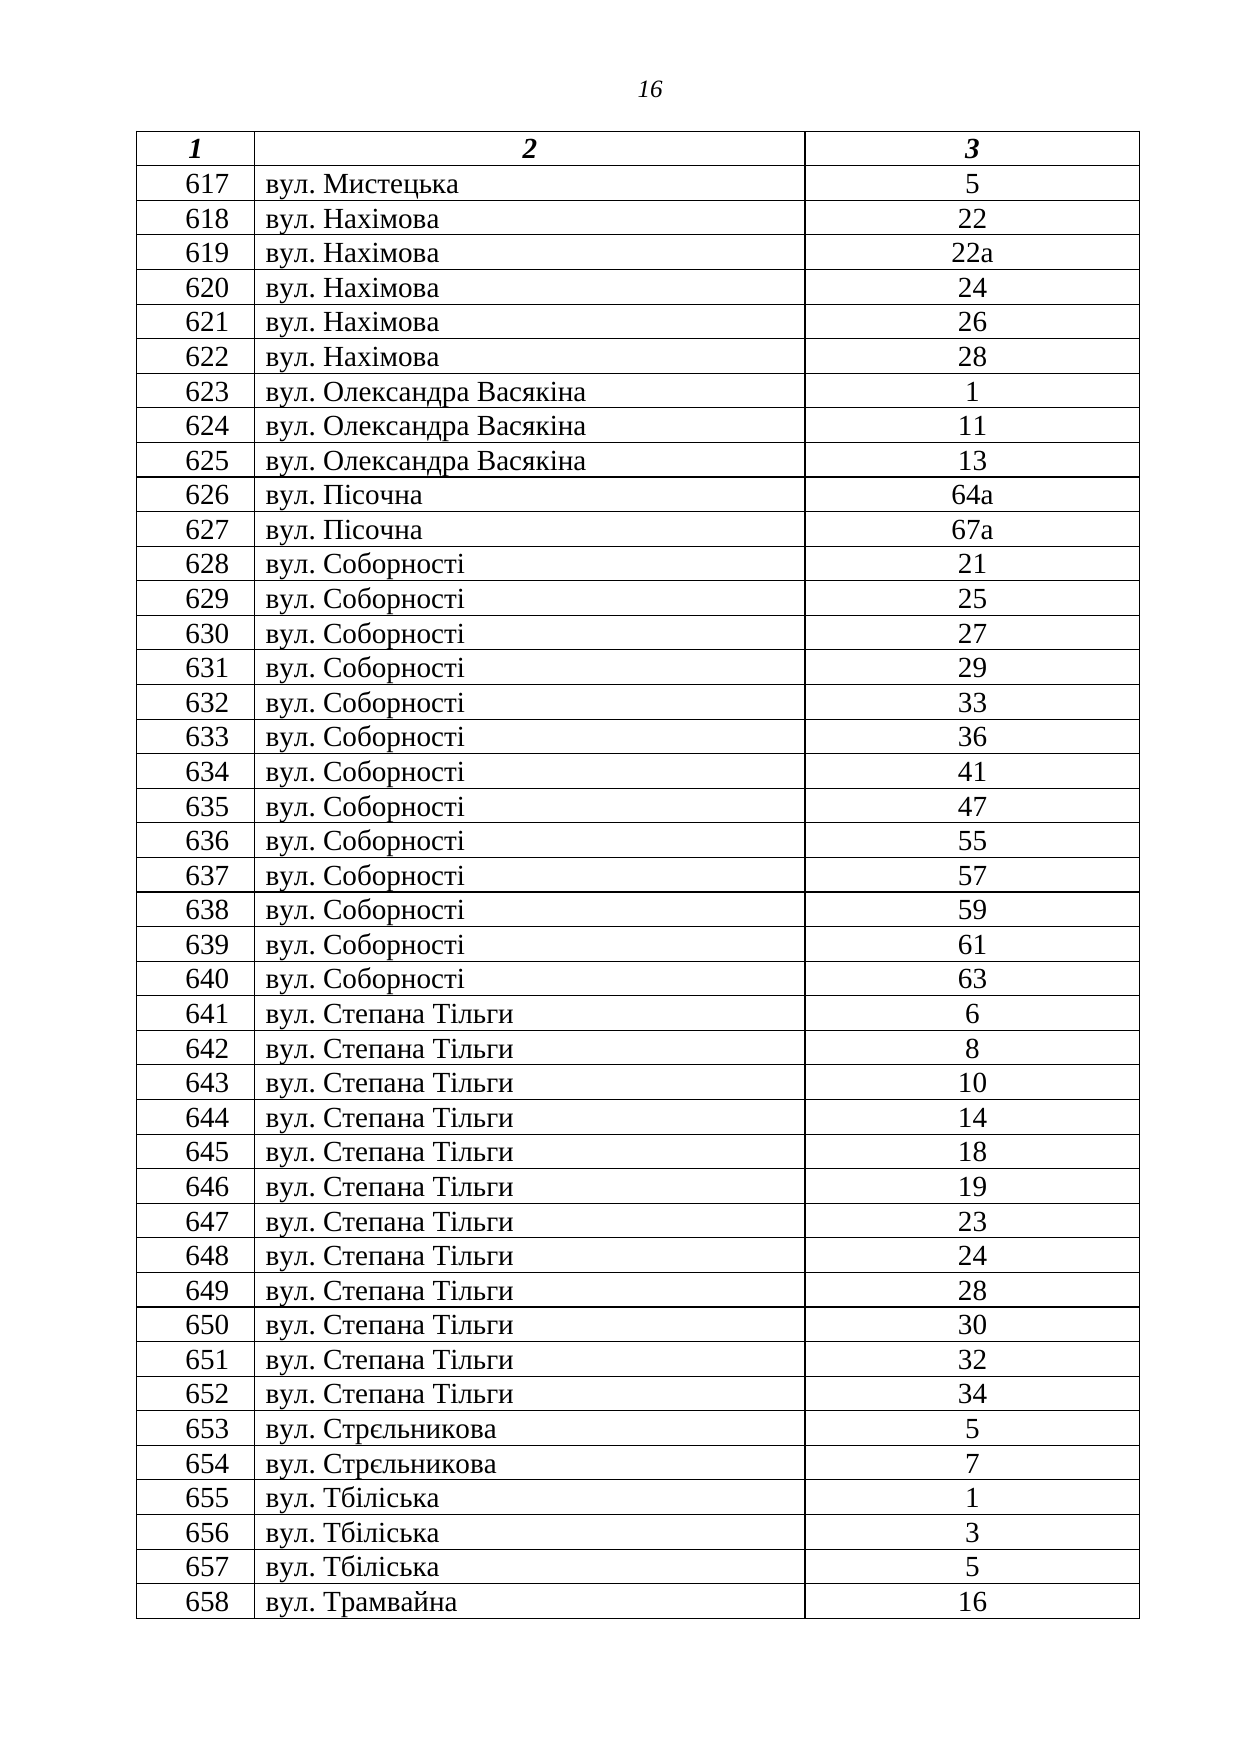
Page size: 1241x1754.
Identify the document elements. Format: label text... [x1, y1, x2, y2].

table_cell [137, 1031, 254, 1064]
table_cell [137, 1100, 254, 1133]
table_cell вул. Соборності [255, 962, 804, 995]
table_cell [137, 893, 254, 926]
table_cell 18 [806, 1135, 1139, 1168]
table_cell вул. Тбіліська [255, 1550, 804, 1583]
table_cell 27 [806, 616, 1139, 649]
table_cell [137, 1273, 254, 1306]
table_cell 2 [255, 132, 804, 165]
table_cell [137, 720, 254, 753]
table_cell вул. Соборності [255, 858, 804, 891]
table_cell 57 [806, 858, 1139, 891]
table_cell [137, 685, 254, 718]
table_cell [137, 650, 254, 684]
table_cell [137, 1515, 254, 1548]
table_cell вул. Соборності [255, 823, 804, 857]
table_cell 36 [806, 720, 1139, 753]
table_cell [137, 858, 254, 891]
table_cell вул. Соборності [255, 893, 804, 926]
table_cell вул. Олександра Васякіна [255, 443, 804, 476]
table_cell 32 [806, 1342, 1139, 1376]
table_cell вул. Тбіліська [255, 1515, 804, 1548]
table_cell вул. Стрєльникова [255, 1411, 804, 1445]
table_cell вул. Нахімова [255, 339, 804, 373]
table_cell 22а [806, 235, 1139, 269]
table_cell 11 [806, 408, 1139, 442]
table_cell 5 [806, 1550, 1139, 1583]
table_cell [137, 270, 254, 303]
table_cell вул. Соборності [255, 616, 804, 649]
table_cell 24 [806, 1238, 1139, 1272]
table_cell вул. Степана Тільги [255, 1342, 804, 1376]
table_cell 24 [806, 270, 1139, 303]
table_cell вул. Степана Тільги [255, 996, 804, 1030]
table_cell 30 [806, 1308, 1139, 1341]
table_cell вул. Соборності [255, 547, 804, 580]
table_cell [137, 1377, 254, 1410]
table_cell [137, 616, 254, 649]
table_cell вул. Тбіліська [255, 1480, 804, 1514]
table_cell вул. Нахімова [255, 305, 804, 338]
table_cell 64а [806, 478, 1139, 511]
table_cell [137, 1584, 254, 1618]
table_cell вул. Соборності [255, 581, 804, 615]
table_cell 22 [806, 201, 1139, 234]
table_cell 7 [806, 1446, 1139, 1479]
table_cell [137, 1550, 254, 1583]
table_cell 3 [806, 1515, 1139, 1548]
table_cell вул. Степана Тільги [255, 1100, 804, 1133]
table_cell 19 [806, 1169, 1139, 1203]
table_cell вул. Соборності [255, 927, 804, 961]
table_cell вул. Степана Тільги [255, 1135, 804, 1168]
table_cell 63 [806, 962, 1139, 995]
table_cell 16 [806, 1584, 1139, 1618]
table_cell [137, 1446, 254, 1479]
table_cell [137, 339, 254, 373]
table_cell вул. Стрєльникова [255, 1446, 804, 1479]
table_cell 47 [806, 789, 1139, 822]
table_cell вул. Нахімова [255, 235, 804, 269]
table_cell [137, 1411, 254, 1445]
table_cell 59 [806, 893, 1139, 926]
table_cell [137, 581, 254, 615]
table_cell вул. Соборності [255, 789, 804, 822]
table_cell [137, 305, 254, 338]
table_cell [137, 996, 254, 1030]
table_cell вул. Олександра Васякіна [255, 408, 804, 442]
table_cell [137, 1308, 254, 1341]
table_cell [137, 823, 254, 857]
table_cell 61 [806, 927, 1139, 961]
table_cell [137, 754, 254, 788]
table_cell вул. Степана Тільги [255, 1377, 804, 1410]
table_cell вул. Трамвайна [255, 1584, 804, 1618]
table_cell [137, 235, 254, 269]
table_cell 28 [806, 339, 1139, 373]
table_cell 8 [806, 1031, 1139, 1064]
table_cell 34 [806, 1377, 1139, 1410]
table_cell вул. Соборності [255, 685, 804, 718]
table_cell 14 [806, 1100, 1139, 1133]
table_cell 55 [806, 823, 1139, 857]
table_cell вул. Олександра Васякіна [255, 374, 804, 407]
table_cell [137, 1135, 254, 1168]
table_cell вул. Степана Тільги [255, 1238, 804, 1272]
table_cell 3 [806, 132, 1139, 165]
table_cell [137, 1204, 254, 1237]
table_cell вул. Пісочна [255, 512, 804, 546]
table_cell 5 [806, 1411, 1139, 1445]
table_cell 29 [806, 650, 1139, 684]
table_cell [137, 789, 254, 822]
table_cell 28 [806, 1273, 1139, 1306]
table_cell [137, 962, 254, 995]
table_cell вул. Степана Тільги [255, 1031, 804, 1064]
table_cell [137, 1169, 254, 1203]
table_cell вул. Степана Тільги [255, 1204, 804, 1237]
table_cell 67а [806, 512, 1139, 546]
table_cell 26 [806, 305, 1139, 338]
table_cell [137, 1238, 254, 1272]
table_cell [137, 443, 254, 476]
table_cell [137, 166, 254, 200]
table_cell [137, 547, 254, 580]
table_cell 21 [806, 547, 1139, 580]
table_cell вул. Мистецька [255, 166, 804, 200]
table_cell [137, 408, 254, 442]
table_cell вул. Нахімова [255, 270, 804, 303]
table_cell 13 [806, 443, 1139, 476]
table_cell [137, 201, 254, 234]
table_cell [137, 512, 254, 546]
table_cell вул. Соборності [255, 754, 804, 788]
table_cell вул. Соборності [255, 650, 804, 684]
table_cell вул. Степана Тільги [255, 1308, 804, 1341]
table_cell вул. Степана Тільги [255, 1273, 804, 1306]
table_cell 41 [806, 754, 1139, 788]
table_cell [137, 1480, 254, 1514]
table_cell 1 [806, 374, 1139, 407]
table_cell 33 [806, 685, 1139, 718]
table_cell 25 [806, 581, 1139, 615]
table_cell 1 [806, 1480, 1139, 1514]
table_cell [137, 478, 254, 511]
table_cell вул. Степана Тільги [255, 1065, 804, 1099]
table_cell вул. Нахімова [255, 201, 804, 234]
table_cell [137, 1065, 254, 1099]
table_cell 1 [137, 132, 254, 165]
table_cell вул. Степана Тільги [255, 1169, 804, 1203]
table_cell 10 [806, 1065, 1139, 1099]
table_cell [137, 1342, 254, 1376]
table_cell 6 [806, 996, 1139, 1030]
table_cell 5 [806, 166, 1139, 200]
table_cell 23 [806, 1204, 1139, 1237]
table_cell [137, 927, 254, 961]
table_cell вул. Пісочна [255, 478, 804, 511]
table_cell [137, 374, 254, 407]
table_cell вул. Соборності [255, 720, 804, 753]
